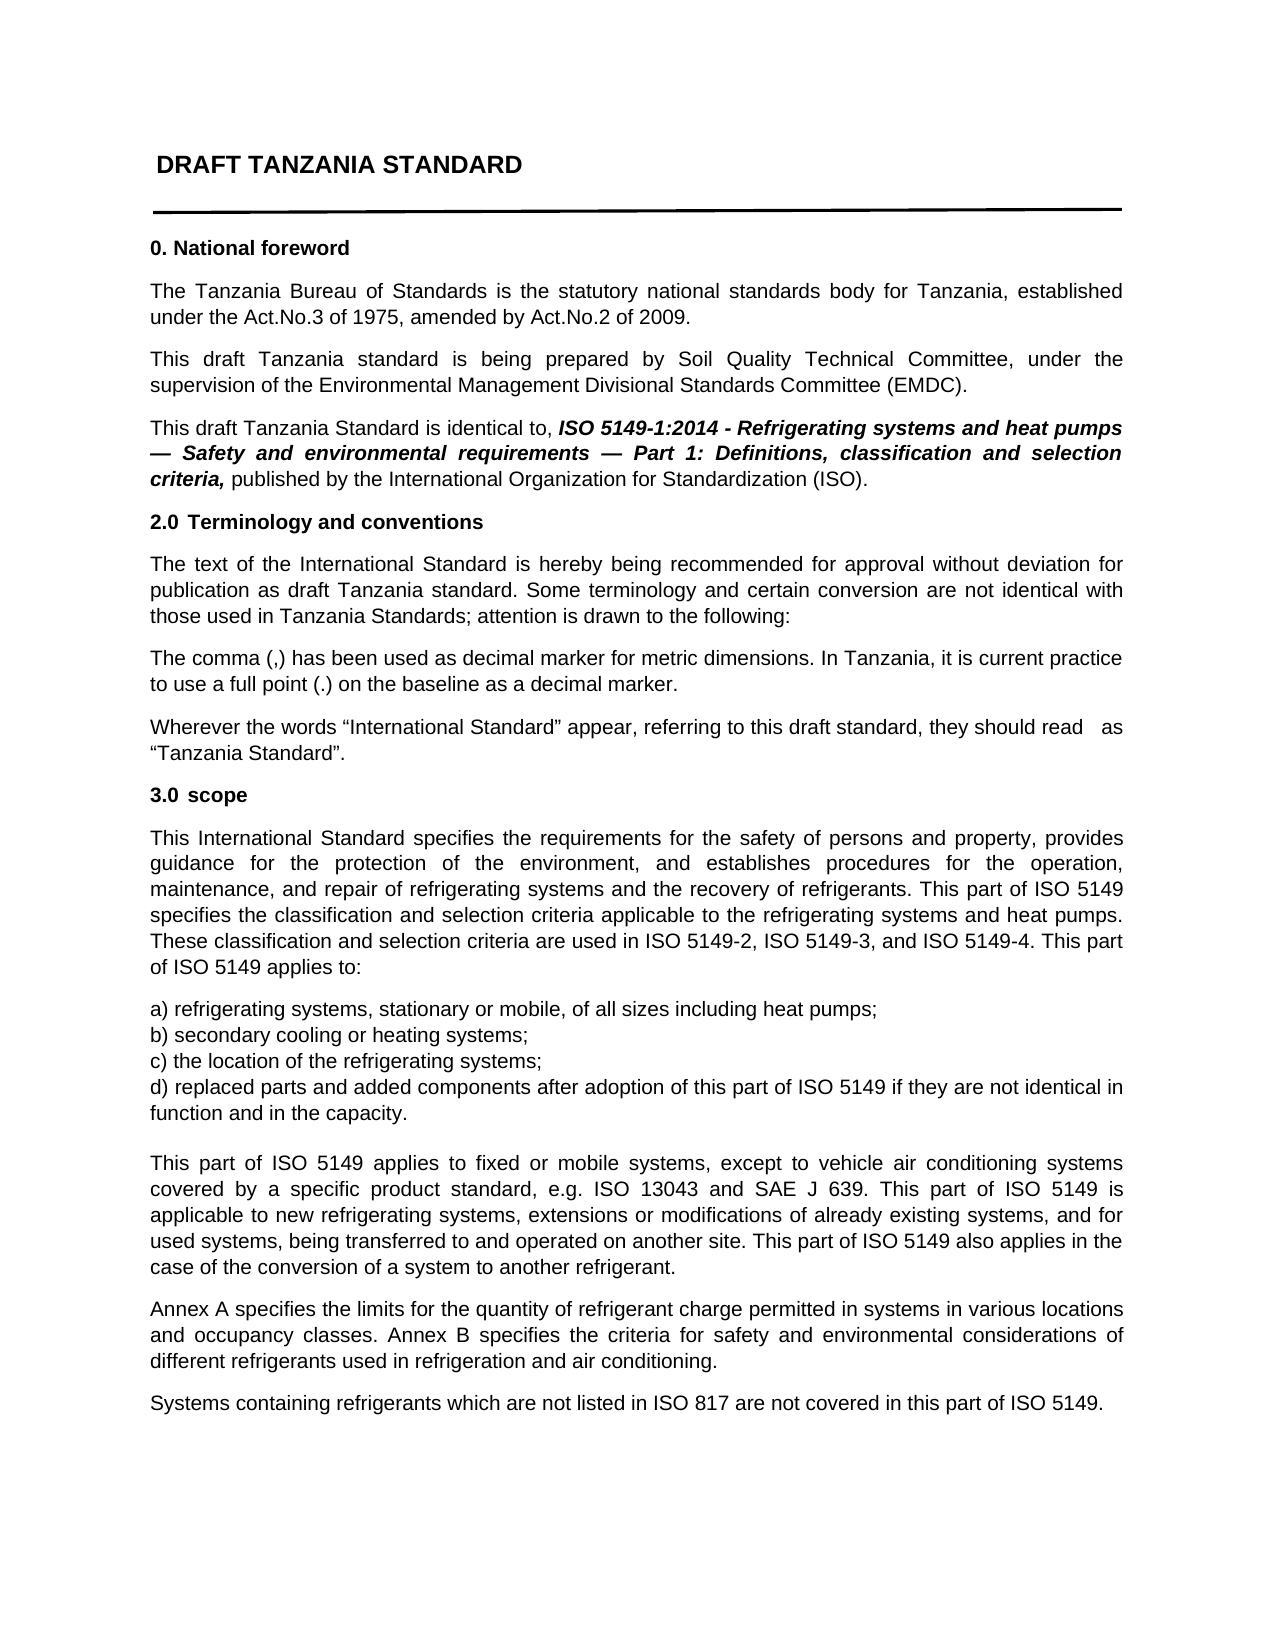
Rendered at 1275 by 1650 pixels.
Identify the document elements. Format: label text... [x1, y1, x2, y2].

list scope [150, 783, 1125, 807]
list Terminology and conventions [150, 509, 1125, 533]
text Annex A specifies the limits for the quantity of refrigerant charge permitted in systems in various locations and occupancy classes. Annex B specifies the criteria for safety and environmental considerations of different refrigerants used in refrigeration and air conditioning. [150, 1297, 1125, 1373]
text 0. National foreword [150, 236, 1125, 260]
text d) replaced parts and added components after adoption of this part of ISO 5149 if they are not identical in function and in the capacity. [150, 1074, 1125, 1124]
text The comma (,) has been used as decimal marker for metric dimensions. In Tanzania, it is current practice to use a full point (.) on the baseline as a decimal marker. [150, 646, 1125, 696]
text a) refrigerating systems, stationary or mobile, of all sizes including heat pumps; [150, 997, 1125, 1021]
text The text of the International Standard is hereby being recommended for approval without deviation for publication as draft Tanzania standard. Some terminology and certain conversion are not identical with those used in Tanzania Standards; attention is drawn to the following: [150, 552, 1125, 628]
text DRAFT TANZANIA STANDARD [150, 150, 1125, 179]
text This International Standard specifies the requirements for the safety of persons and property, provides guidance for the protection of the environment, and establishes procedures for the operation, maintenance, and repair of refrigerating systems and the recovery of refrigerants. This part of ISO 5149 specifies the classification and selection criteria applicable to the refrigerating systems and heat pumps. These classification and selection criteria are used in ISO 5149-2, ISO 5149-3, and ISO 5149-4. This part of ISO 5149 applies to: [150, 825, 1125, 978]
text b) secondary cooling or heating systems; [150, 1023, 1125, 1047]
text This part of ISO 5149 applies to fixed or mobile systems, except to vehicle air conditioning systems covered by a specific product standard, e.g. ISO 13043 and SAE J 639. This part of ISO 5149 is applicable to new refrigerating systems, extensions or modifications of already existing systems, and for used systems, being transferred to and operated on another site. This part of ISO 5149 also applies in the case of the conversion of a system to another refrigerant. [150, 1151, 1125, 1278]
text c) the location of the refrigerating systems; [150, 1049, 1125, 1073]
text This draft Tanzania Standard is identical to, ISO 5149-1:2014 - Refrigerating systems and heat pumps — Safety and environmental requirements — Part 1: Definitions, classification and selection criteria, published by the International Organization for Standardization (ISO). [150, 415, 1125, 491]
text The Tanzania Bureau of Standards is the statutory national standards body for Tanzania, established under the Act.No.3 of 1975, amended by Act.No.2 of 2009. [150, 279, 1125, 328]
text Wherever the words “International Standard” appear, referring to this draft standard, they should read as “Tanzania Standard”. [150, 714, 1125, 764]
text Systems containing refrigerants which are not listed in ISO 817 are not covered in this part of ISO 5149. [150, 1391, 1125, 1415]
text This draft Tanzania standard is being prepared by Soil Quality Technical Committee, under the supervision of the Environmental Management Divisional Standards Committee (EMDC). [150, 347, 1125, 397]
